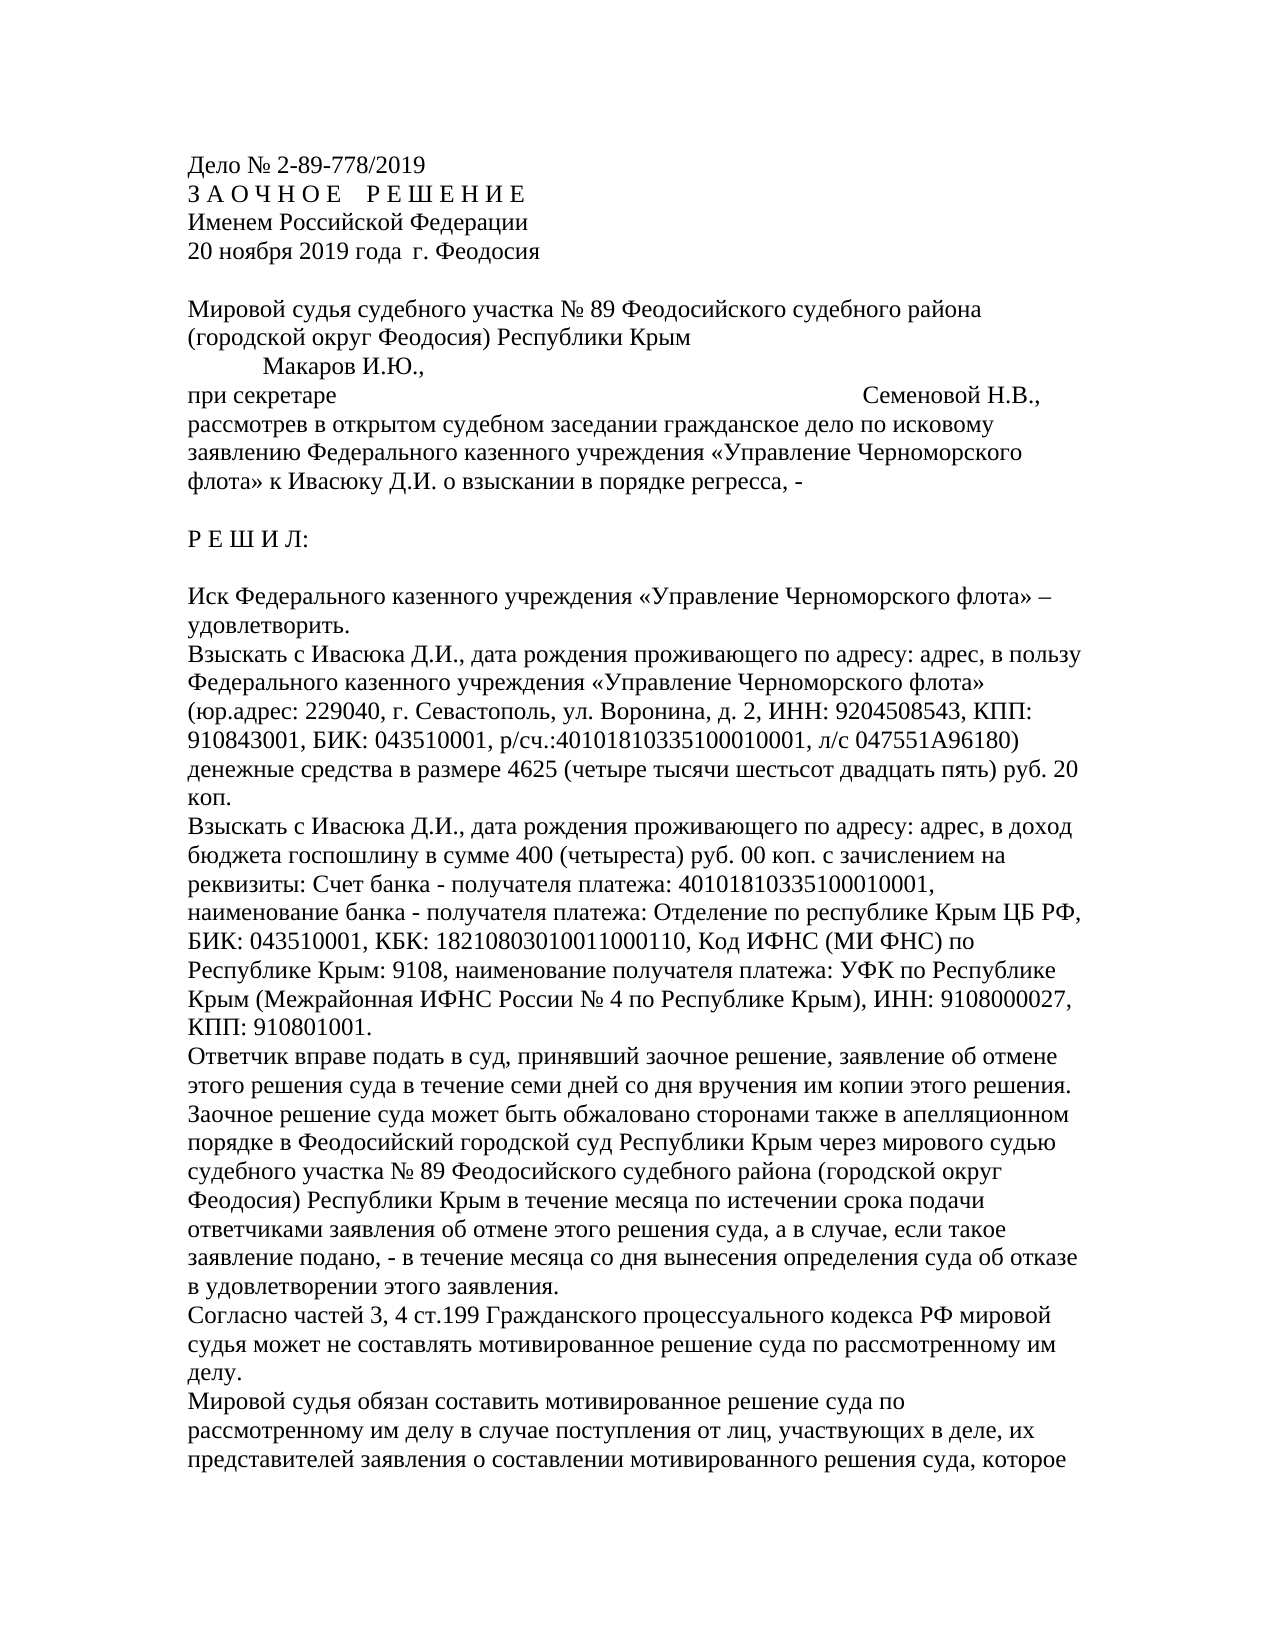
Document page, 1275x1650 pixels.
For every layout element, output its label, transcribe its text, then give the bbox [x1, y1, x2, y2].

text при секретаре Семеновой Н.В., [187, 380, 1087, 409]
text Р Е Ш И Л: [187, 524, 1087, 552]
text 20 ноября 2019 года г. Феодосия [187, 236, 1087, 265]
text Заочное решение суда может быть обжаловано сторонами также в апелляционном порядке в Феодосийский городской суд Республики Крым через мирового судью судебного участка № 89 Феодосийского судебного района (городской округ Феодосия) Республики Крым в течение месяца по истечении срока подачи ответчиками заявления об отмене этого решения суда, а в случае, если такое заявление подано, - в течение месяца со дня вынесения определения суда об отказе в удовлетворении этого заявления. [187, 1099, 1087, 1300]
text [187, 1386, 1087, 1472]
text Взыскать с Ивасюка Д.И., дата рождения проживающего по адресу: адрес, в пользу Федерального казенного учреждения «Управление Черноморского флота» (юр.адрес: 229040, г. Севастополь, ул. Воронина, д. 2, ИНН: 9204508543, КПП: 910843001, БИК: 043510001, р/сч.:40101810335100010001, л/с 047551А96180) денежные средства в размере 4625 (четыре тысячи шестьсот двадцать пять) руб. 20 коп. [187, 639, 1087, 811]
text Взыскать с Ивасюка Д.И., дата рождения проживающего по адресу: адрес, в доход бюджета госпошлину в сумме 400 (четыреста) руб. 00 коп. с зачислением на реквизиты: Счет банка - получателя платежа: 40101810335100010001, наименование банка - получателя платежа: Отделение по республике Крым ЦБ РФ, БИК: 043510001, КБК: 18210803010011000110, Код ИФНС (МИ ФНС) по Республике Крым: 9108, наименование получателя платежа: УФК по Республике Крым (Межрайонная ИФНС России № 4 по Республике Крым), ИНН: 9108000027, КПП: 910801001. [187, 811, 1087, 1041]
text Мировой судья судебного участка № 89 Феодосийского судебного района (городской округ Феодосия) Республики Крым Макаров И.Ю., [187, 294, 1087, 380]
text Дело № 2-89-778/2019 [187, 150, 1087, 179]
text Именем Российской Федерации [187, 207, 1087, 236]
text рассмотрев в открытом судебном заседании гражданское дело по исковому заявлению Федерального казенного учреждения «Управление Черноморского флота» к Ивасюку Д.И. о взыскании в порядке регресса, - [187, 409, 1087, 495]
text З А О Ч Н О Е Р Е Ш Е Н И Е [187, 179, 1087, 207]
text Согласно частей 3, 4 ст.199 Гражданского процессуального кодекса РФ мировой судья может не составлять мотивированное решение суда по рассмотренному им делу. [187, 1300, 1087, 1386]
text Иск Федерального казенного учреждения «Управление Черноморского флота» – удовлетворить. [187, 581, 1087, 639]
text Ответчик вправе подать в суд, принявший заочное решение, заявление об отмене этого решения суда в течение семи дней со дня вручения им копии этого решения. [187, 1041, 1087, 1099]
